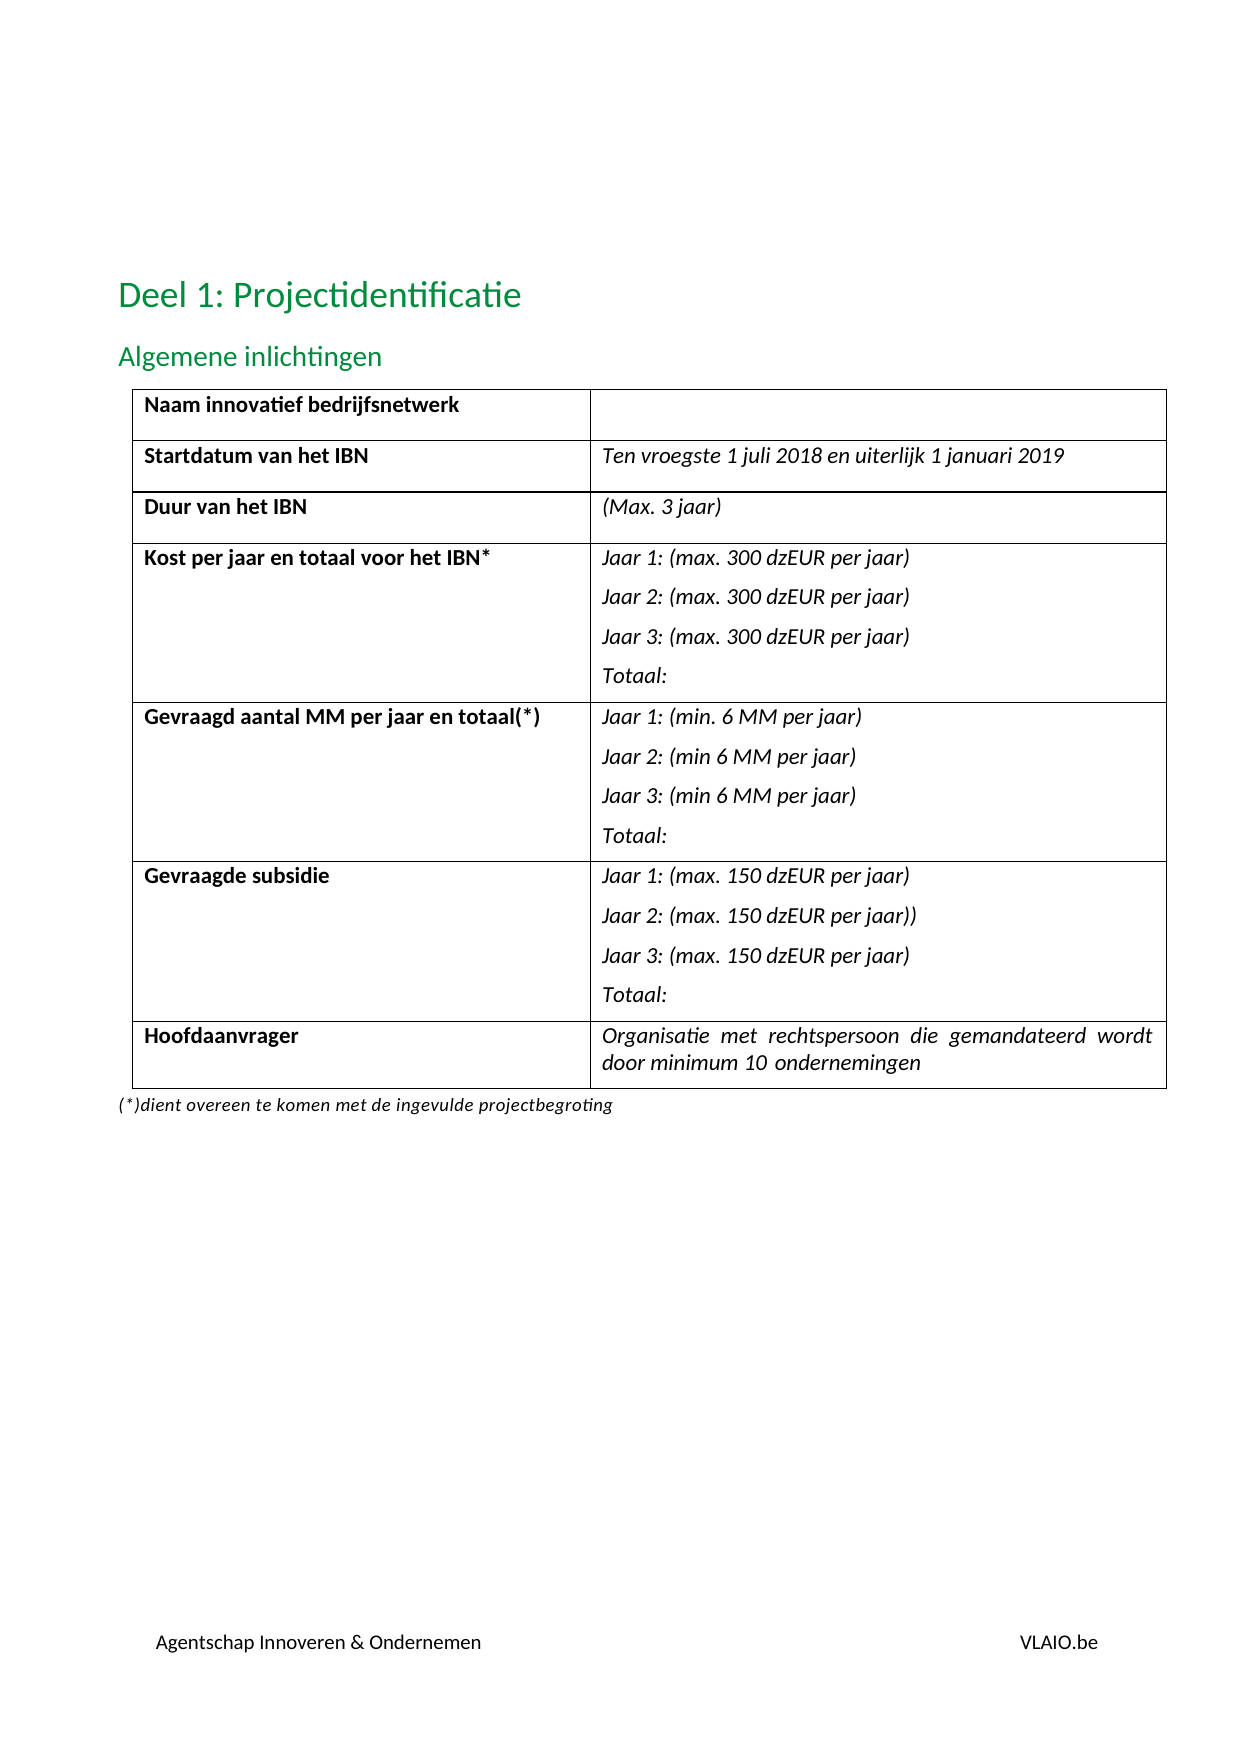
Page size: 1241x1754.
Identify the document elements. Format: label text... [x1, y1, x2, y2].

table_header [591, 390, 1166, 440]
table_cell Jaar 1: (max. 300 dzEUR per jaar) Jaar 2: (max. 300 dzEUR per jaar) Jaar 3: (max. 300 dzEUR per jaar) Totaal: [591, 544, 1166, 702]
table_cell (Max. 3 jaar) [591, 493, 1166, 542]
table_cell Hoofdaanvrager [133, 1022, 590, 1088]
table_cell Startdatum van het IBN [133, 441, 590, 491]
table_cell Gevraagde subsidie [133, 862, 590, 1021]
table_cell Kost per jaar en totaal voor het IBN* [133, 544, 590, 702]
subtitle Algemene inlichtingen [118, 338, 1122, 374]
table_cell Jaar 1: (max. 150 dzEUR per jaar) Jaar 2: (max. 150 dzEUR per jaar)) Jaar 3: (max. 150 dzEUR per jaar) Totaal: [591, 862, 1166, 1021]
table_cell Ten vroegste 1 juli 2018 en uiterlijk 1 januari 2019 [591, 441, 1166, 491]
table_cell Gevraagd aantal MM per jaar en totaal(*) [133, 703, 590, 861]
subtitle Deel 1: Projectidentificatie [118, 286, 1122, 313]
text (*)dient overeen te komen met de ingevulde projectbegroting [118, 1089, 1122, 1116]
table_cell Jaar 1: (min. 6 MM per jaar) Jaar 2: (min 6 MM per jaar) Jaar 3: (min 6 MM per jaar) Totaal: [591, 703, 1166, 861]
table_cell Organisatie met rechtspersoon die gemandateerd wordt door minimum 10 ondernemingen [591, 1022, 1166, 1088]
table_cell Duur van het IBN [133, 493, 590, 542]
table_header Naam innovatief bedrijfsnetwerk [133, 390, 590, 440]
